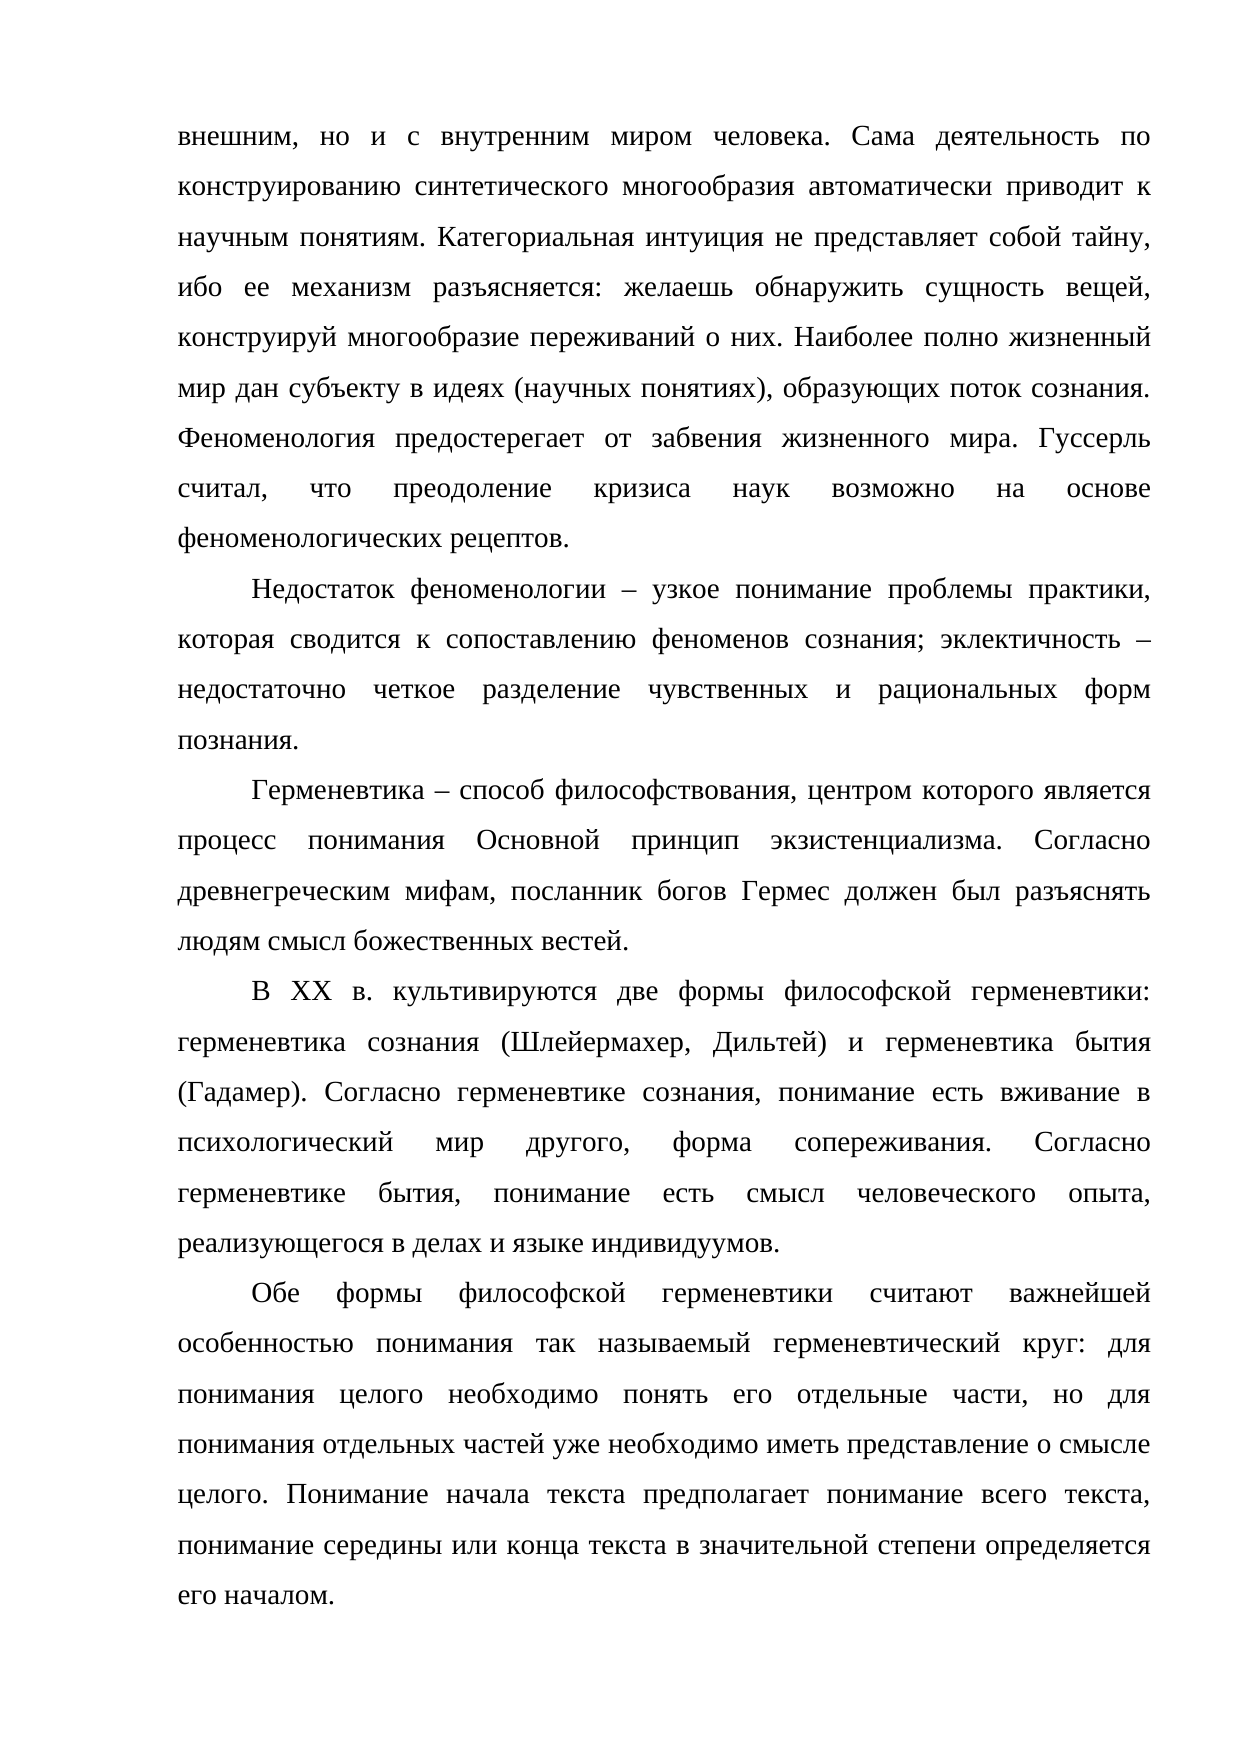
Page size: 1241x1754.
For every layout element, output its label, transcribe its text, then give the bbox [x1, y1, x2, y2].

text Герменевтика – способ философствования, центром которого является процесс понимания Основной принцип экзистенциализма. Согласно древнегреческим мифам, посланник богов Гермес должен был разъяснять людям смысл божественных вестей. [177, 772, 1152, 957]
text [177, 118, 1152, 554]
text В ХХ в. культивируются две формы философской герменевтики: герменевтика сознания (Шлейермахер, Дильтей) и герменевтика бытия (Гадамер). Согласно герменевтике сознания, понимание есть вживание в психологический мир другого, форма сопереживания. Согласно герменевтике бытия, понимание есть смысл человеческого опыта, реализующегося в делах и языке индивидуумов. [177, 973, 1152, 1258]
text Обе формы философской герменевтики считают важнейшей особенностью понимания так называемый герменевтический круг: для понимания целого необходимо понять его отдельные части, но для понимания отдельных частей уже необходимо иметь представление о смысле целого. Понимание начала текста предполагает понимание всего текста, понимание середины или конца текста в значительной степени определяется его началом. [177, 1275, 1152, 1611]
text Недостаток феноменологии – узкое понимание проблемы практики, которая сводится к сопоставлению феноменов сознания; эклектичность – недостаточно четкое разделение чувственных и рациональных форм познания. [177, 571, 1152, 755]
